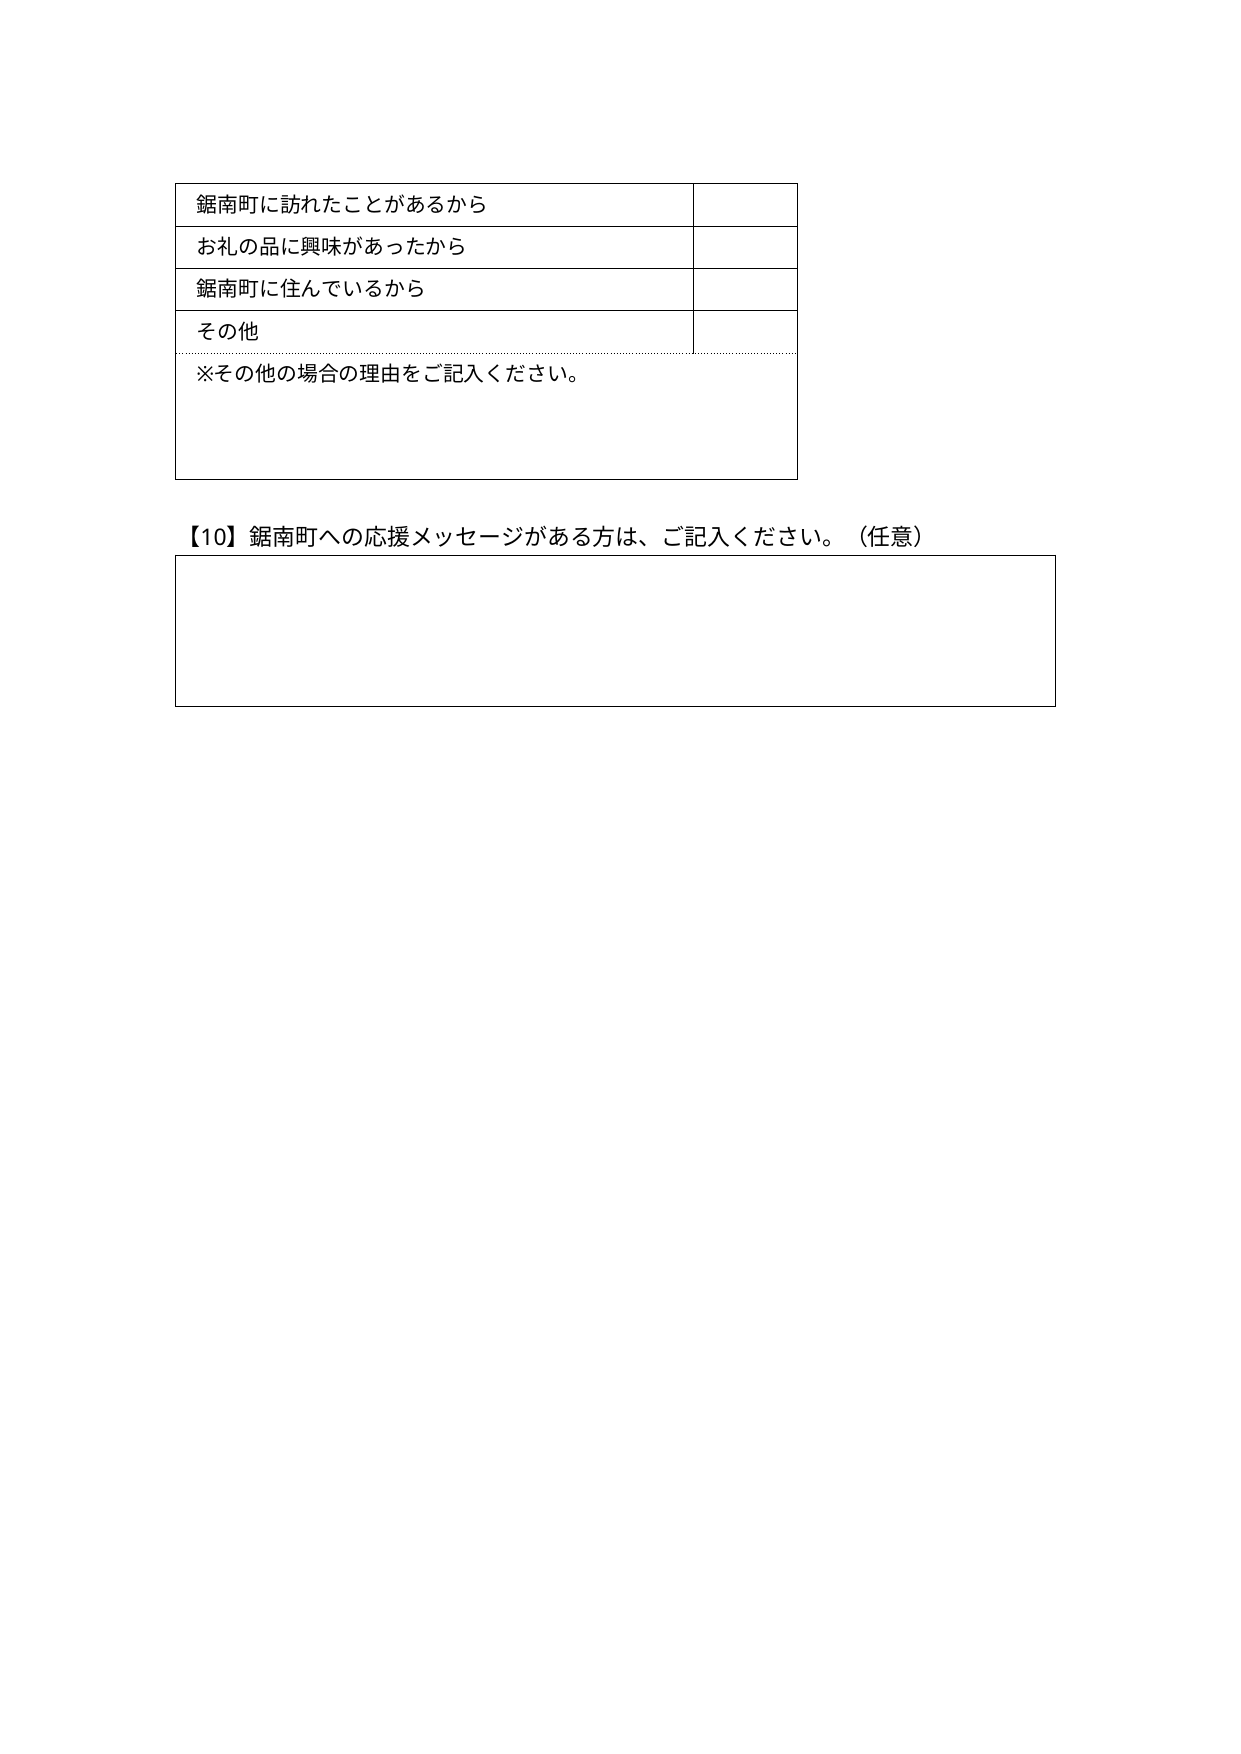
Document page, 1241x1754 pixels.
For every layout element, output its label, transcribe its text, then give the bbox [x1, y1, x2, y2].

table_cell [694, 311, 797, 353]
table_cell ※その他の場合の理由をご記入ください。 [176, 353, 797, 478]
table_header [176, 556, 1055, 706]
table_cell お礼の品に興味があったから [176, 227, 693, 268]
table_cell [694, 227, 797, 268]
table_cell 鋸南町に訪れたことがあるから [176, 184, 693, 226]
table_cell 鋸南町に住んでいるから [176, 269, 693, 310]
text 【10】鋸南町への応援メッセージがある方は、ご記入ください。（任意） [177, 517, 1063, 554]
table_cell [694, 184, 797, 226]
table_cell [694, 269, 797, 310]
table_cell その他 [176, 311, 693, 353]
